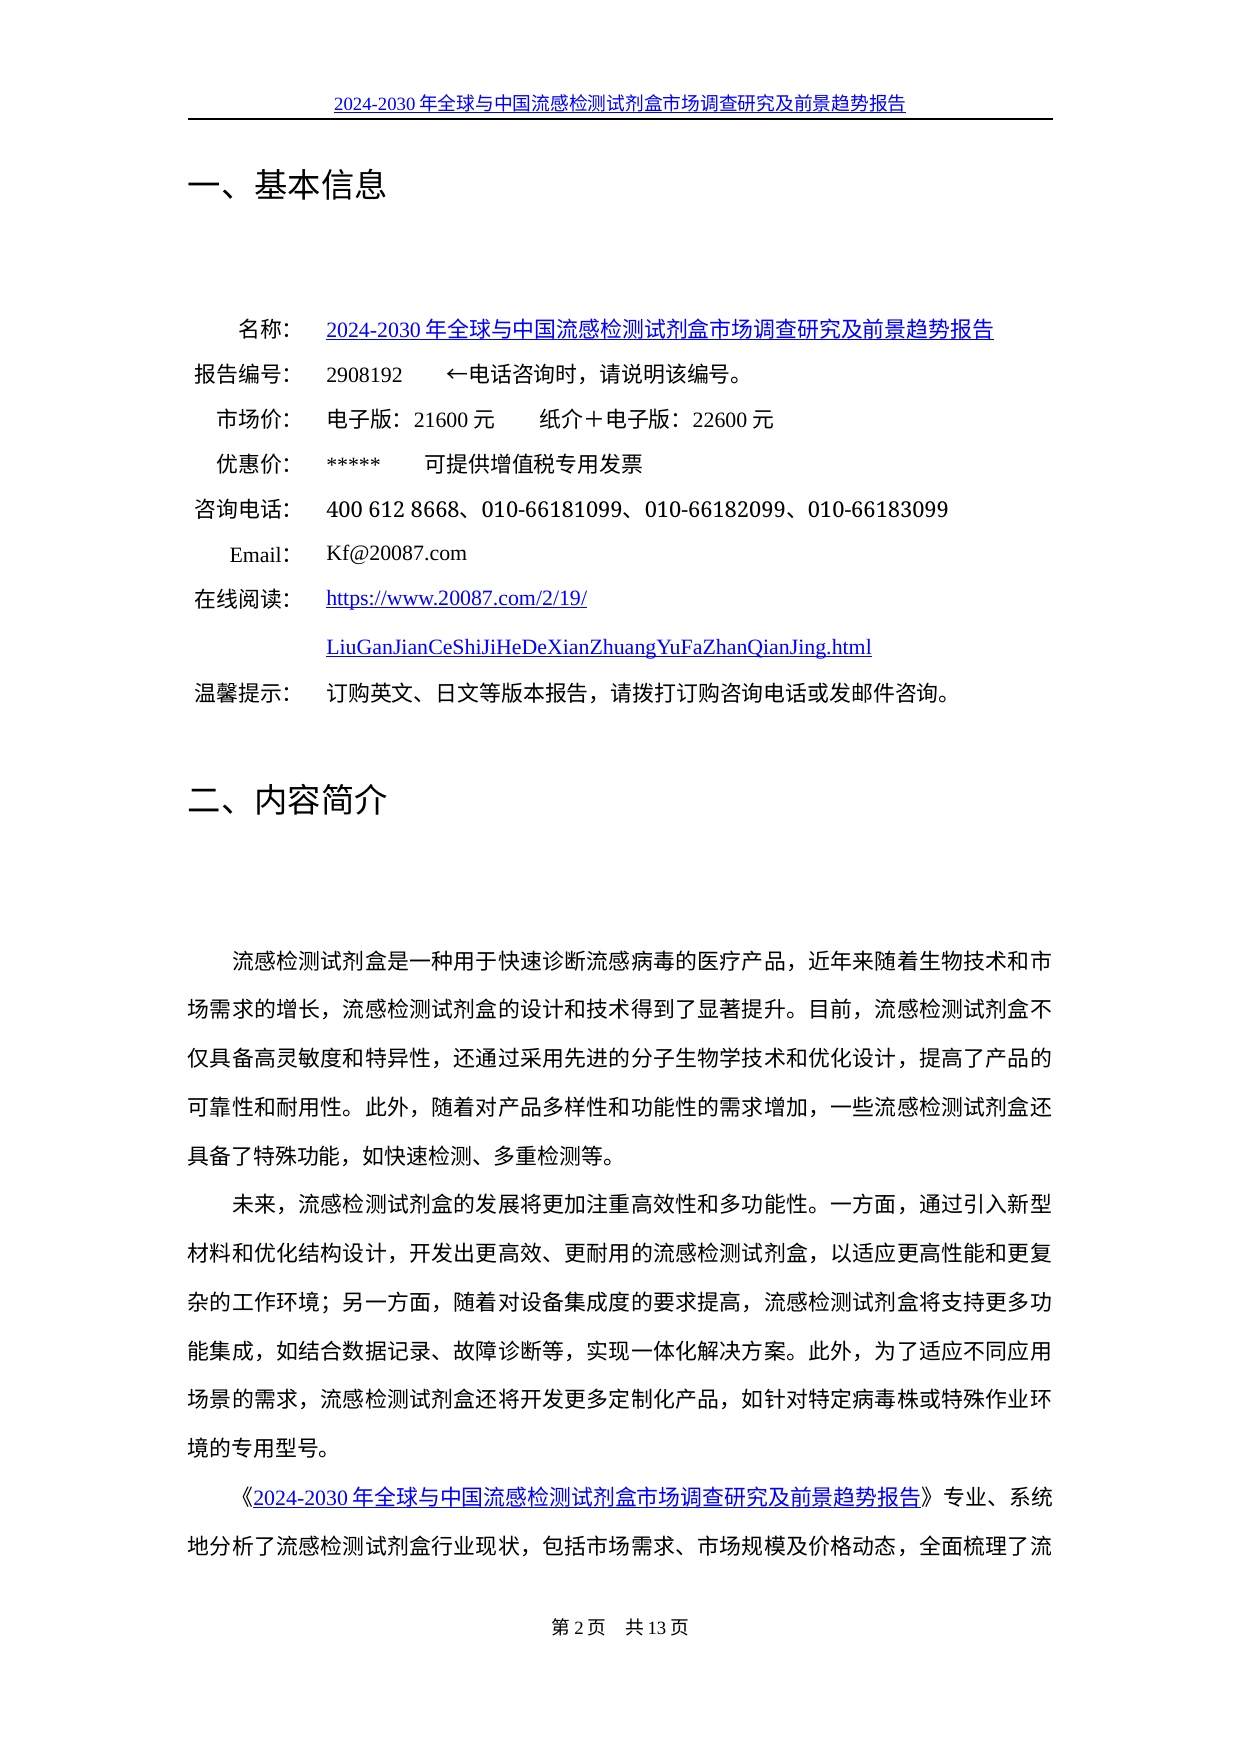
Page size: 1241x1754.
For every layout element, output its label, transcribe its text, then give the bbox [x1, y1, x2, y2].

table_cell 咨询电话： [167, 492, 315, 537]
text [187, 943, 1053, 1561]
table_cell 温馨提示： [167, 675, 315, 720]
table_cell 400 612 8668、010-66181099、010-66182099、010-66183099 [315, 492, 1073, 537]
table_cell 订购英文、日文等版本报告，请拨打订购咨询电话或发邮件咨询。 [315, 675, 1073, 720]
table_cell 优惠价： [167, 447, 315, 492]
table_header 名称： [167, 312, 315, 357]
table_cell 报告编号： [167, 357, 315, 402]
title 一、基本信息 [187, 150, 1053, 215]
table_header 2024-2030年全球与中国流感检测试剂盒市场调查研究及前景趋势报告 [315, 312, 1073, 357]
table_cell 电子版：21600 元 纸介＋电子版：22600 元 [315, 402, 1073, 447]
table_cell 2908192 ←电话咨询时，请说明该编号。 [315, 357, 1073, 402]
table_cell 在线阅读： [167, 582, 315, 675]
title 二、内容简介 [187, 766, 1053, 831]
table_cell ***** 可提供增值税专用发票 [315, 447, 1073, 492]
table_cell 市场价： [167, 402, 315, 447]
table_cell Email： [167, 537, 315, 582]
table_cell Kf@20087.com [315, 537, 1073, 582]
table_cell [315, 582, 1073, 675]
